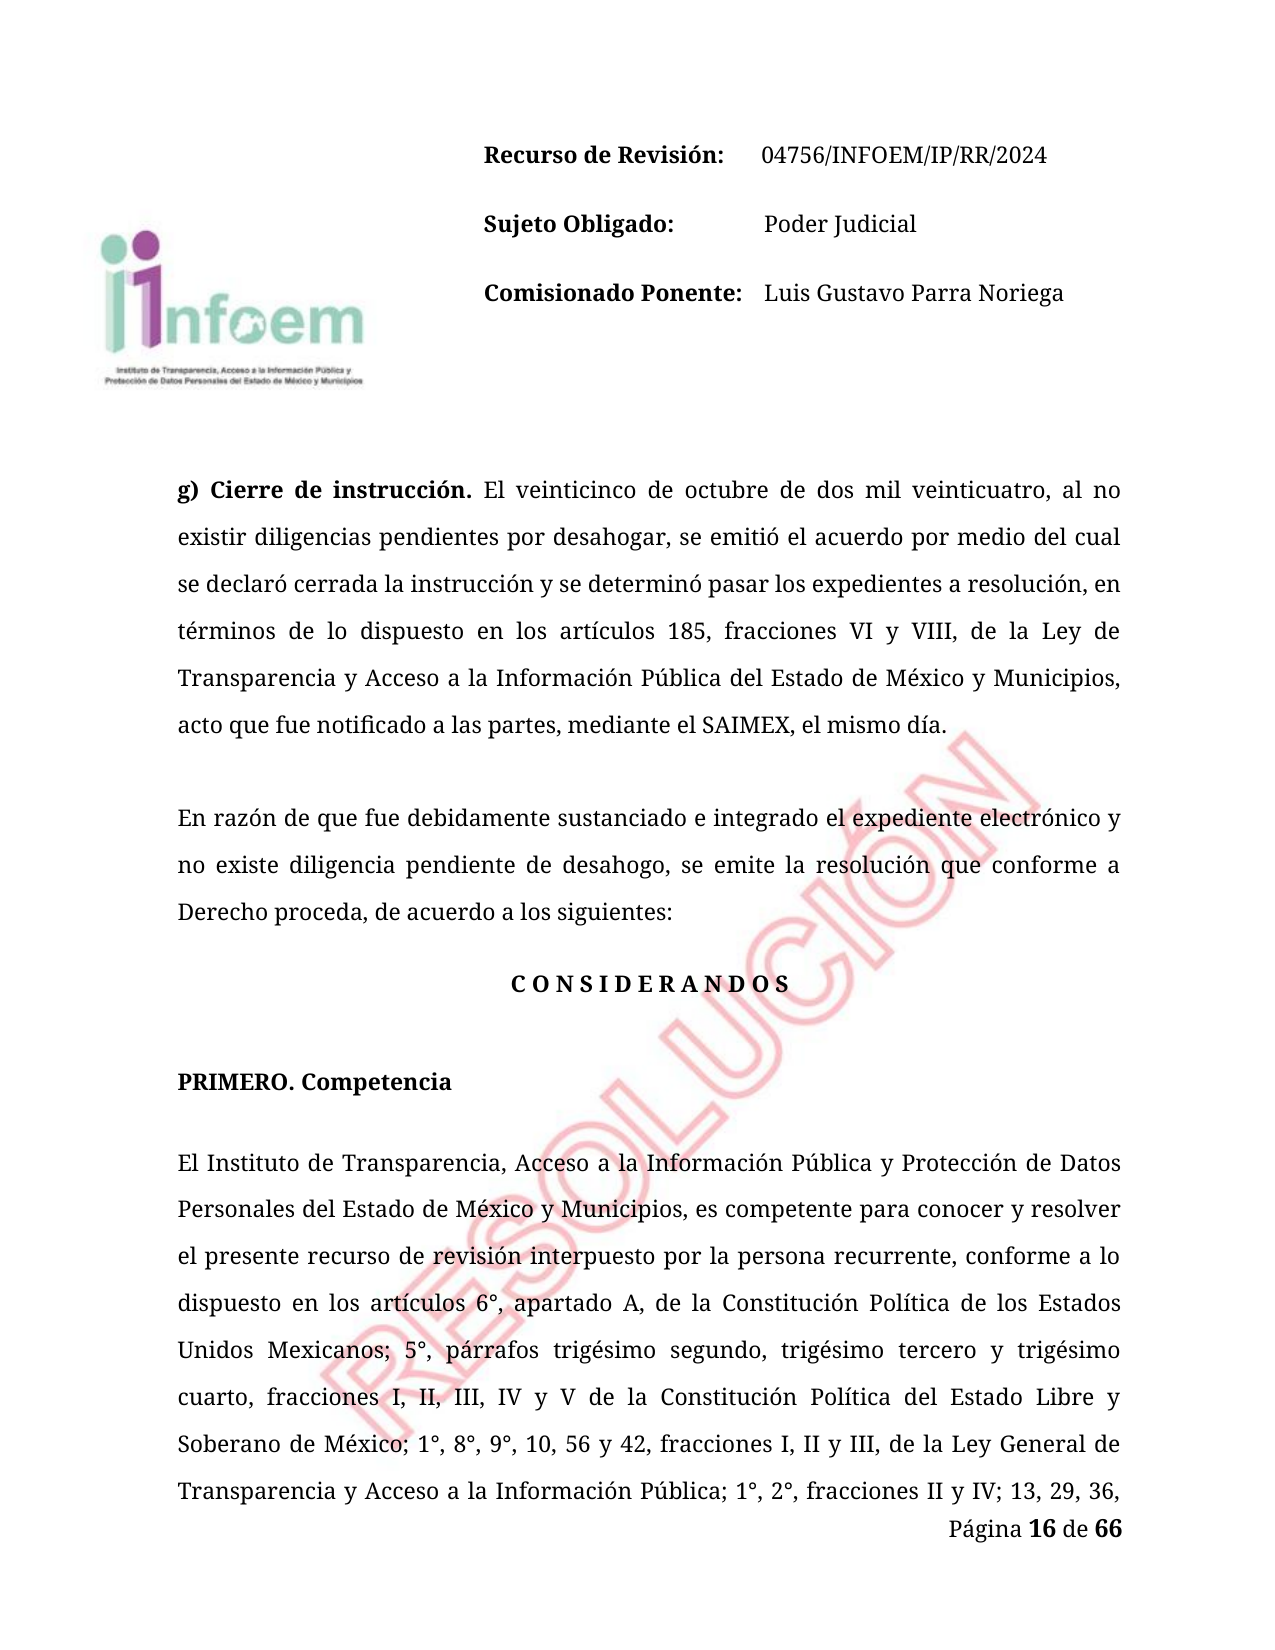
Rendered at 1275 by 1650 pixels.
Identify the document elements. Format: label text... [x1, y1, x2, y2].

text En razón de que fue debidamente sustanciado e integrado el expediente electrónico y no existe diligencia pendiente de desahogo, se emite la resolución que conforme a Derecho proceda, de acuerdo a los siguientes: [177, 802, 1122, 927]
subtitle C O N S I D E R A N D O S [177, 968, 1122, 999]
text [177, 1146, 1122, 1506]
text g) Cierre de instrucción. El veinticinco de octubre de dos mil veinticuatro, al no existir diligencias pendientes por desahogar, se emitió el acuerdo por medio del cual se declaró cerrada la instrucción y se determinó pasar los expedientes a resolución, en términos de lo dispuesto en los artículos 185, fracciones VI y VIII, de la Ley de Transparencia y Acceso a la Información Pública del Estado de México y Municipios, acto que fue notificado a las partes, mediante el SAIMEX, el mismo día. [177, 474, 1122, 740]
picture [0, 165, 1275, 1650]
subtitle PRIMERO. Competencia [177, 1066, 1122, 1097]
